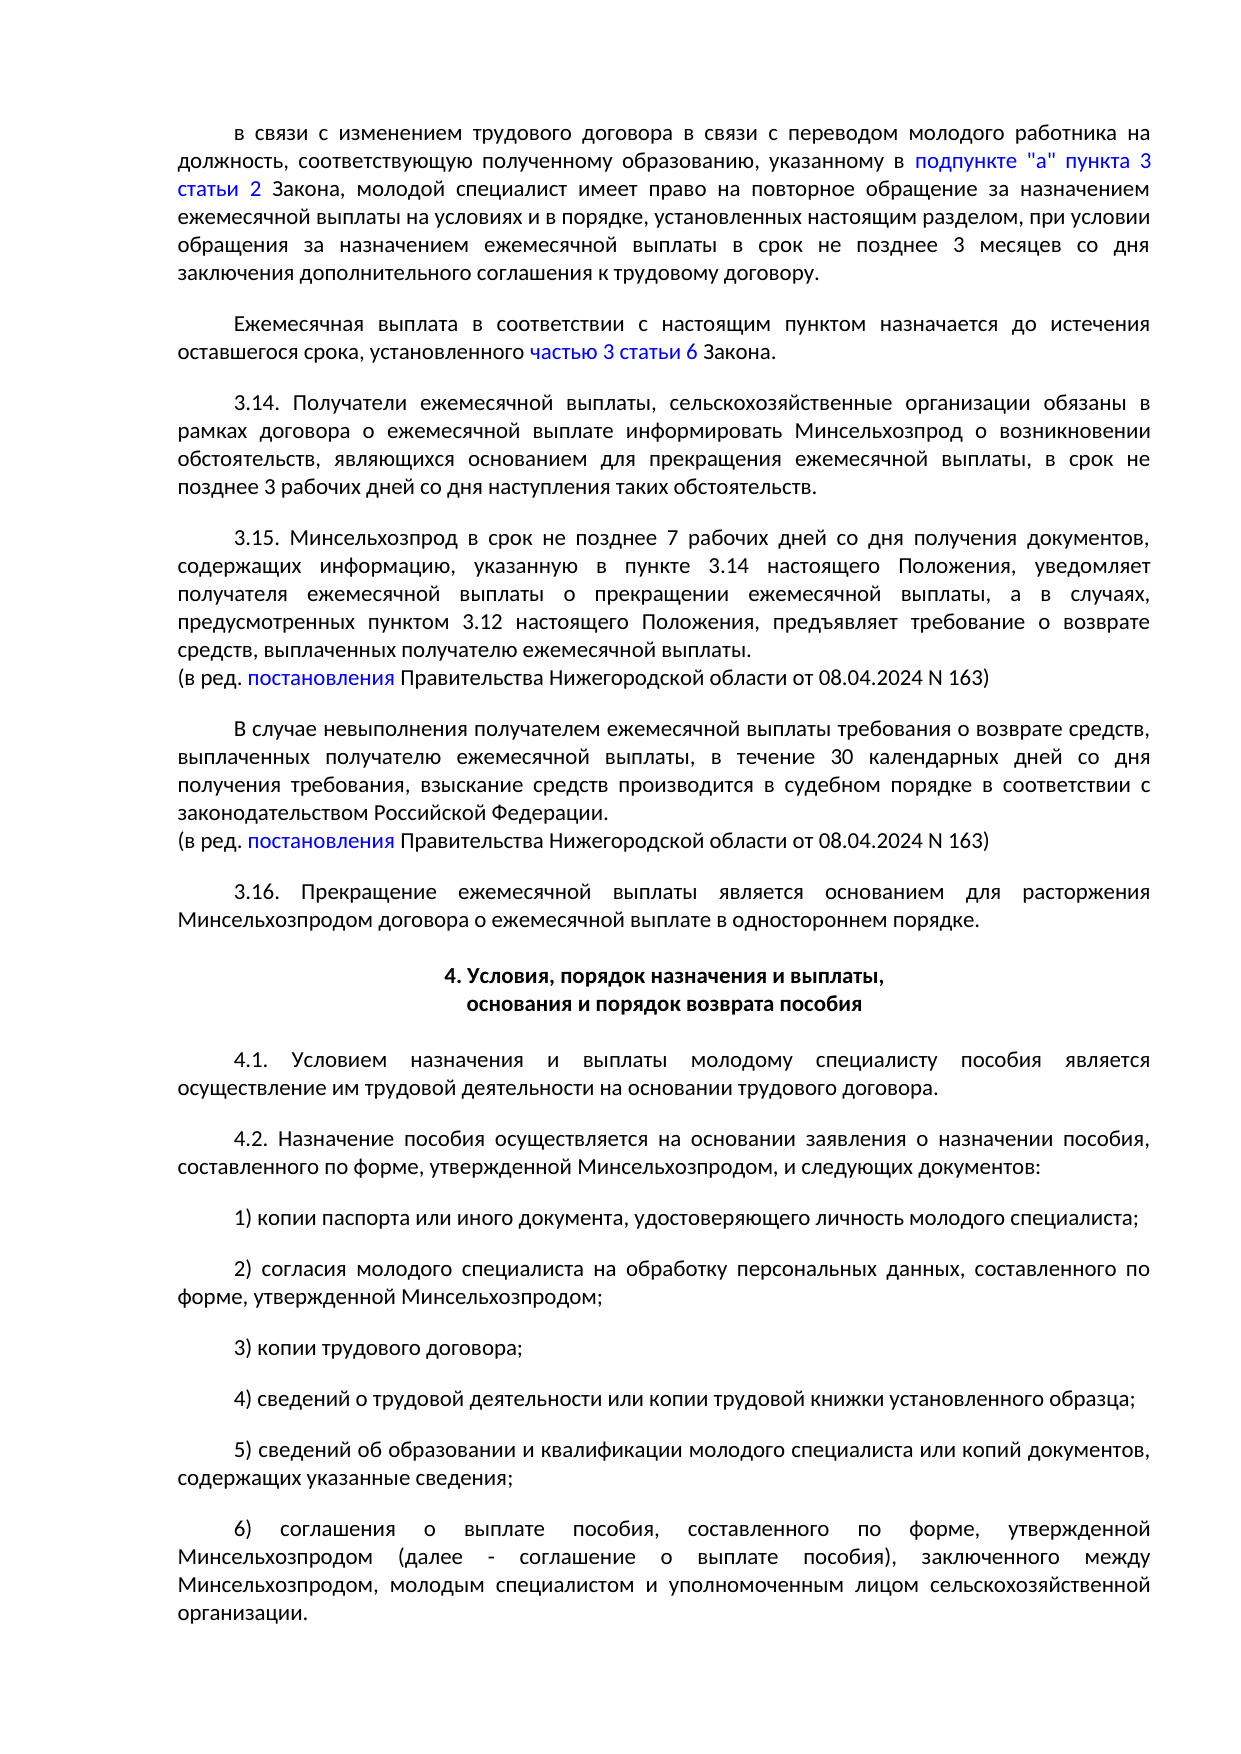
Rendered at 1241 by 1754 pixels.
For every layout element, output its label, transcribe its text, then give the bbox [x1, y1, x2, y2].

text 3.16. Прекращение ежемесячной выплаты является основанием для расторжения Минсельхозпродом договора о ежемесячной выплате в одностороннем порядке. [177, 877, 1152, 933]
title основания и порядок возврата пособия [177, 989, 1152, 1017]
text в связи с изменением трудового договора в связи с переводом молодого работника на должность, соответствующую полученному образованию, указанному в подпункте "а" пункта 3 статьи 2 Закона, молодой специалист имеет право на повторное обращение за назначением ежемесячной выплаты на условиях и в порядке, установленных настоящим разделом, при условии обращения за назначением ежемесячной выплаты в срок не позднее 3 месяцев со дня заключения дополнительного соглашения к трудовому договору. [177, 118, 1152, 286]
text (в ред. постановления Правительства Нижегородской области от 08.04.2024 N 163) [177, 663, 1152, 691]
text 3.15. Минсельхозпрод в срок не позднее 7 рабочих дней со дня получения документов, содержащих информацию, указанную в пункте 3.14 настоящего Положения, уведомляет получателя ежемесячной выплаты о прекращении ежемесячной выплаты, а в случаях, предусмотренных пунктом 3.12 настоящего Положения, предъявляет требование о возврате средств, выплаченных получателю ежемесячной выплаты. [177, 523, 1152, 663]
text 4.1. Условием назначения и выплаты молодому специалисту пособия является осуществление им трудовой деятельности на основании трудового договора. [177, 1045, 1152, 1101]
text 5) сведений об образовании и квалификации молодого специалиста или копий документов, содержащих указанные сведения; [177, 1435, 1152, 1491]
text 4.2. Назначение пособия осуществляется на основании заявления о назначении пособия, составленного по форме, утвержденной Минсельхозпродом, и следующих документов: [177, 1124, 1152, 1180]
text 6) соглашения о выплате пособия, составленного по форме, утвержденной Минсельхозпродом (далее - соглашение о выплате пособия), заключенного между Минсельхозпродом, молодым специалистом и уполномоченным лицом сельскохозяйственной организации. [177, 1514, 1152, 1626]
text 2) согласия молодого специалиста на обработку персональных данных, составленного по форме, утвержденной Минсельхозпродом; [177, 1254, 1152, 1310]
text 3) копии трудового договора; [177, 1333, 1152, 1361]
text Ежемесячная выплата в соответствии с настоящим пунктом назначается до истечения оставшегося срока, установленного частью 3 статьи 6 Закона. [177, 309, 1152, 365]
text (в ред. постановления Правительства Нижегородской области от 08.04.2024 N 163) [177, 826, 1152, 854]
text 4) сведений о трудовой деятельности или копии трудовой книжки установленного образца; [177, 1384, 1152, 1412]
text 3.14. Получатели ежемесячной выплаты, сельскохозяйственные организации обязаны в рамках договора о ежемесячной выплате информировать Минсельхозпрод о возникновении обстоятельств, являющихся основанием для прекращения ежемесячной выплаты, в срок не позднее 3 рабочих дней со дня наступления таких обстоятельств. [177, 388, 1152, 500]
text В случае невыполнения получателем ежемесячной выплаты требования о возврате средств, выплаченных получателю ежемесячной выплаты, в течение 30 календарных дней со дня получения требования, взыскание средств производится в судебном порядке в соответствии с законодательством Российской Федерации. [177, 714, 1152, 826]
title 4. Условия, порядок назначения и выплаты, [177, 961, 1152, 989]
text 1) копии паспорта или иного документа, удостоверяющего личность молодого специалиста; [177, 1203, 1152, 1231]
